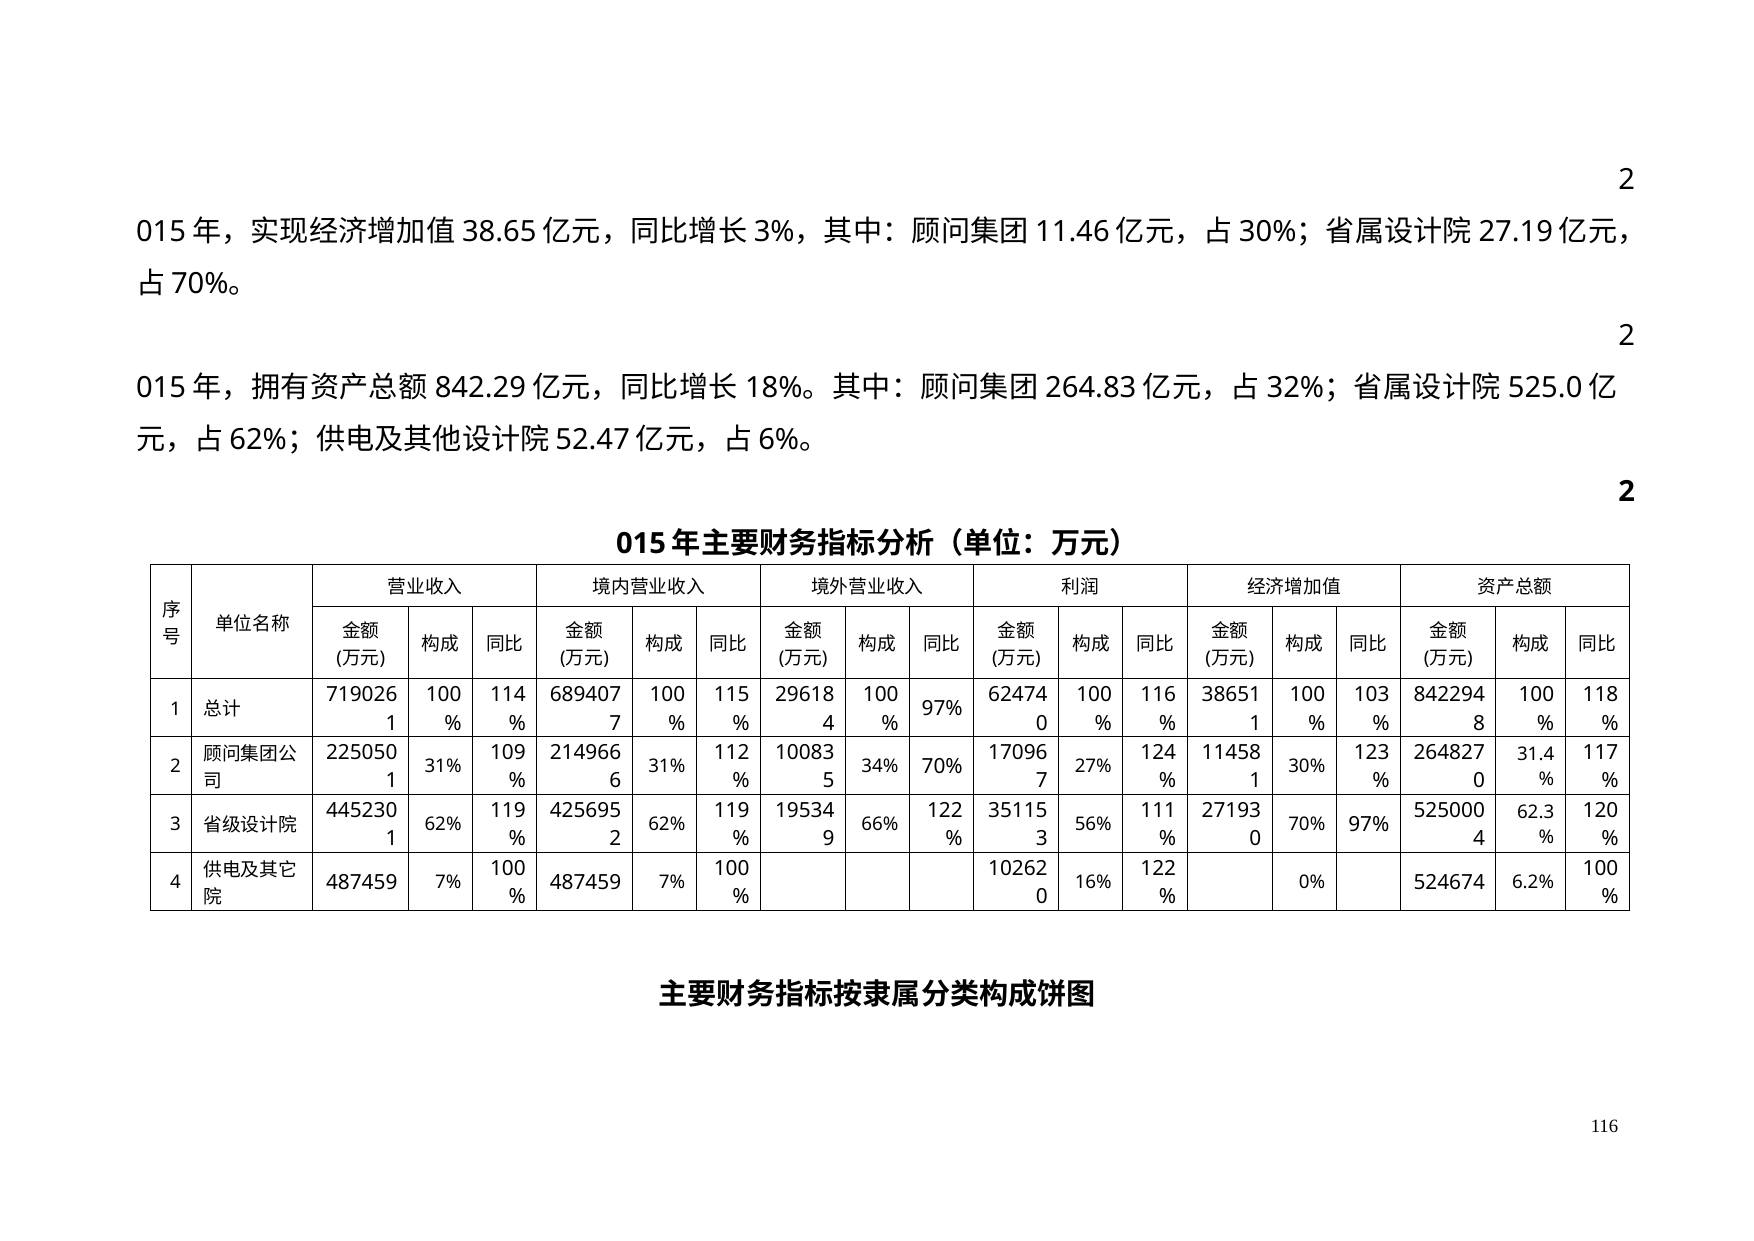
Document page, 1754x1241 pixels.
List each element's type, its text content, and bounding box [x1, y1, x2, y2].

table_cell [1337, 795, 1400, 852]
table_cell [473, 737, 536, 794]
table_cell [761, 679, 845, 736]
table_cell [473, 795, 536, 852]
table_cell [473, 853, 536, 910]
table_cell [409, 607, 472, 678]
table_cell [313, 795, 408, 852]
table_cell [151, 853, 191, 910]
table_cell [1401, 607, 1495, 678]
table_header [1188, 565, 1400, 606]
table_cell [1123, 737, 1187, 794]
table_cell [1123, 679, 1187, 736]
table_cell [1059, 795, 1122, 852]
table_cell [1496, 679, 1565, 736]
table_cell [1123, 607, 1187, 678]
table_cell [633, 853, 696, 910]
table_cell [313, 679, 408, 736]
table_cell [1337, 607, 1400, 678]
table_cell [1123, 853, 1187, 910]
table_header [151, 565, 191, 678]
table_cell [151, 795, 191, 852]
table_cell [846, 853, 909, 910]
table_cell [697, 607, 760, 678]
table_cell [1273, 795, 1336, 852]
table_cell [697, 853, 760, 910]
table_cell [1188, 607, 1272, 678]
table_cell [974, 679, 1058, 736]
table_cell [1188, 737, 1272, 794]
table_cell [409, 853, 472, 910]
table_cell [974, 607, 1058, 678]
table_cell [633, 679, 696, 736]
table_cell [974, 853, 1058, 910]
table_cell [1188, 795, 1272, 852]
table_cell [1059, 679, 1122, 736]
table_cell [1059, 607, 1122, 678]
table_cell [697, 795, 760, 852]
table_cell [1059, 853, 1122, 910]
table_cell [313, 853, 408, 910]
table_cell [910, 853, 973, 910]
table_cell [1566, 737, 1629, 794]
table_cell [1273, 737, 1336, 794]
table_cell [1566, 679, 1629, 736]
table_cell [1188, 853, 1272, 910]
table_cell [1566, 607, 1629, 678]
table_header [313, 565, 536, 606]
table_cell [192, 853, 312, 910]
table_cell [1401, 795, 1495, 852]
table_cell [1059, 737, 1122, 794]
text 主要财务指标按隶属分类构成饼图 [136, 970, 1618, 1013]
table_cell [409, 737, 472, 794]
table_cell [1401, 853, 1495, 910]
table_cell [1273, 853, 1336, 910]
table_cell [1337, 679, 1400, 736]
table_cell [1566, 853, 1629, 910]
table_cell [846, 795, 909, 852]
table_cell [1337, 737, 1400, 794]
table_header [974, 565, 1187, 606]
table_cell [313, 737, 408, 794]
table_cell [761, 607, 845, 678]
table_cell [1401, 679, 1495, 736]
text 2015年主要财务指标分析（单位：万元） [136, 460, 1618, 564]
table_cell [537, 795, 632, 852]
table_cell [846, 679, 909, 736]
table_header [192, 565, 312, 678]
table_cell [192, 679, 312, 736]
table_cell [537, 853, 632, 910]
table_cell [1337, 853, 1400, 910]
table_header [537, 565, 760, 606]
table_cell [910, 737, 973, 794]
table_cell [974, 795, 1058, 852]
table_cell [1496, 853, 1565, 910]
text 2015年，拥有资产总额842.29亿元，同比增长18%。其中：顾问集团264.83亿元，占32%；省属设计院525.0亿元，占62%；供电及其他设计院52.47亿元，占6%。 [136, 304, 1618, 460]
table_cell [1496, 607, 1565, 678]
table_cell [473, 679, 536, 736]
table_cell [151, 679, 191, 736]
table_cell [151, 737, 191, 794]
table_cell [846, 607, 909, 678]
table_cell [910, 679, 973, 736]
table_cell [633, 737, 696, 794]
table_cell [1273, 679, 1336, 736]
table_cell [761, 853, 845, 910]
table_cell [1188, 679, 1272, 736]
text 2015年，实现经济增加值38.65亿元，同比增长3%，其中：顾问集团11.46亿元，占30%；省属设计院27.19亿元，占70%。 [136, 148, 1618, 304]
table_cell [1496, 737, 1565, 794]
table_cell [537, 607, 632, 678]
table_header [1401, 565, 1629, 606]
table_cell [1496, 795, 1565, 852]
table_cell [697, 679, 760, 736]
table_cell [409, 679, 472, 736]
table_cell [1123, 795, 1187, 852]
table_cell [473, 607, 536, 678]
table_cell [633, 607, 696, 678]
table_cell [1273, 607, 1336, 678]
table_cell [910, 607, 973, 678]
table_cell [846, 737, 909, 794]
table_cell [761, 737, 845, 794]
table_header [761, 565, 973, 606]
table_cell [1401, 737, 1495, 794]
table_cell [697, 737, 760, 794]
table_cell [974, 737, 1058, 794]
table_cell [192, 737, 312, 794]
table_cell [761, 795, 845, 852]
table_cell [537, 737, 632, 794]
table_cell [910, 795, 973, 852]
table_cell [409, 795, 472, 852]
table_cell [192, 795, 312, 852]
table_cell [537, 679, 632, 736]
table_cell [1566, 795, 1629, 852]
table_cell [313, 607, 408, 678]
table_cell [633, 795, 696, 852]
